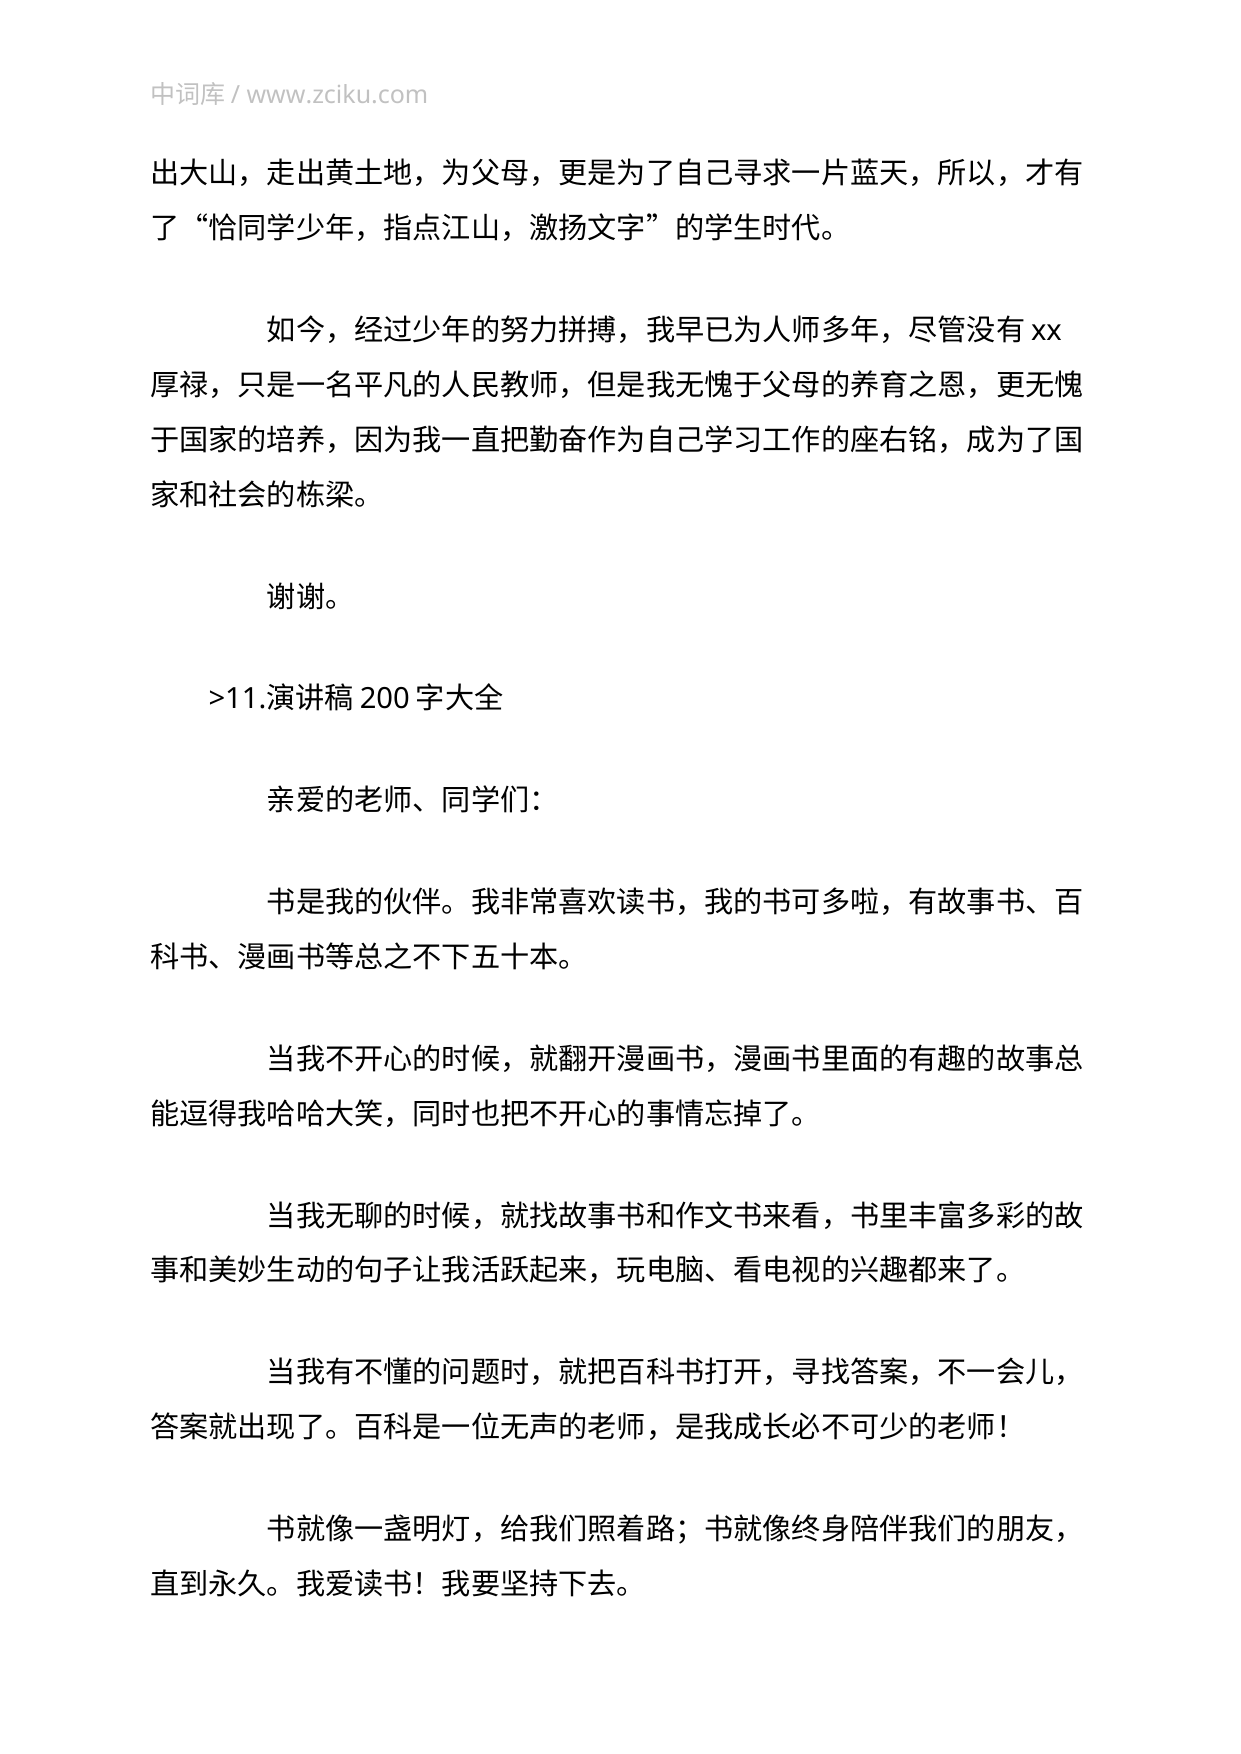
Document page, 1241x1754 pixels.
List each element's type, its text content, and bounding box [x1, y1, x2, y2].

text 当我有不懂的问题时，就把百科书打开，寻找答案，不一会儿，答案就出现了。百科是一位无声的老师，是我成长必不可少的老师！ [150, 1349, 1090, 1446]
text >11.演讲稿200字大全 [150, 675, 1090, 717]
text 书是我的伙伴。我非常喜欢读书，我的书可多啦，有故事书、百科书、漫画书等总之不下五十本。 [150, 879, 1090, 976]
text 当我不开心的时候，就翻开漫画书，漫画书里面的有趣的故事总能逗得我哈哈大笑，同时也把不开心的事情忘掉了。 [150, 1035, 1090, 1133]
text 如今，经过少年的努力拼搏，我早已为人师多年，尽管没有xx厚禄，只是一名平凡的人民教师，但是我无愧于父母的养育之恩，更无愧于国家的培养，因为我一直把勤奋作为自己学习工作的座右铭，成为了国家和社会的栋梁。 [150, 307, 1090, 514]
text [150, 150, 1090, 247]
text 亲爱的老师、同学们： [150, 777, 1090, 819]
text 谢谢。 [150, 573, 1090, 616]
text 当我无聊的时候，就找故事书和作文书来看，书里丰富多彩的故事和美妙生动的句子让我活跃起来，玩电脑、看电视的兴趣都来了。 [150, 1192, 1090, 1289]
text 书就像一盏明灯，给我们照着路；书就像终身陪伴我们的朋友，直到永久。我爱读书！我要坚持下去。 [150, 1505, 1090, 1603]
